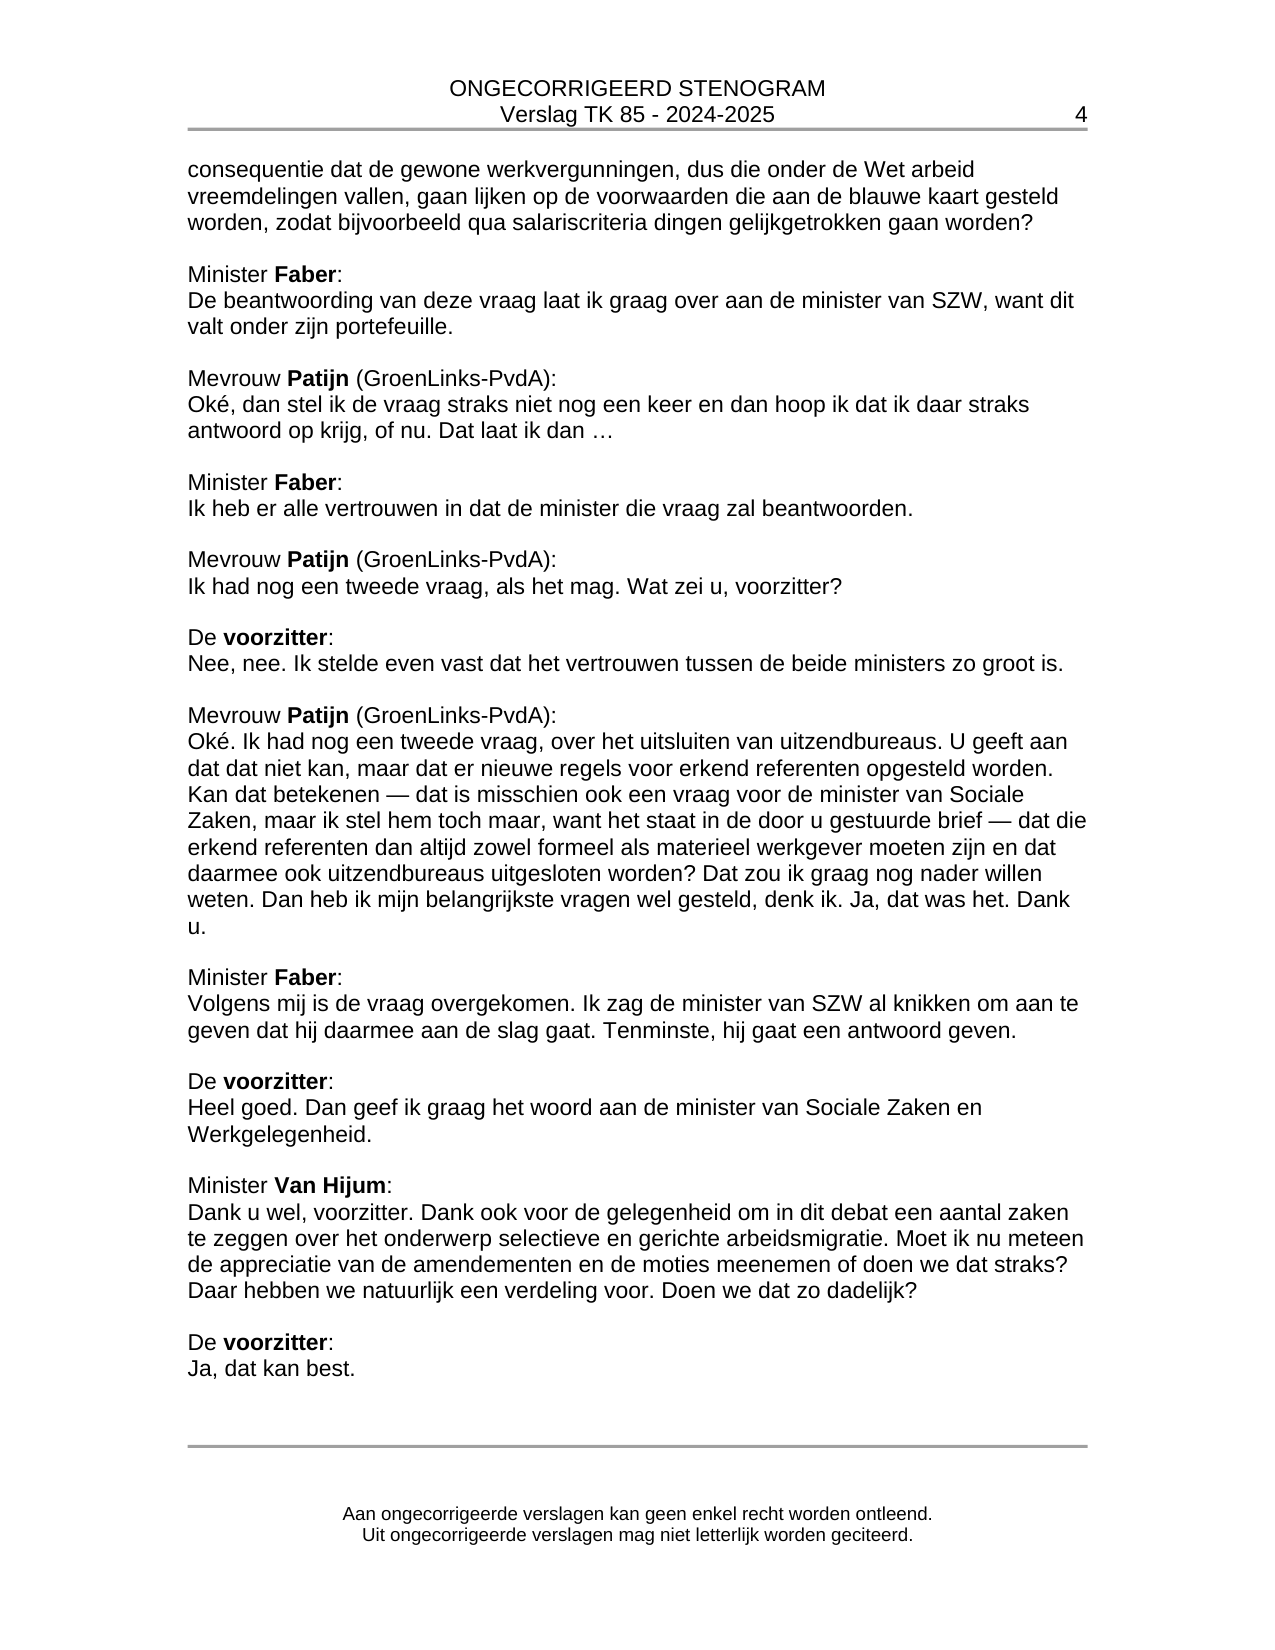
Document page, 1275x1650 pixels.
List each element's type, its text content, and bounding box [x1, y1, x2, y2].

text Mevrouw Patijn (GroenLinks-PvdA): Oké. Ik had nog een tweede vraag, over het uitsluiten van uitzendbureaus. U geeft aan dat dat niet kan, maar dat er nieuwe regels voor erkend referenten opgesteld worden. Kan dat betekenen — dat is misschien ook een vraag voor de minister van Sociale Zaken, maar ik stel hem toch maar, want het staat in de door u gestuurde brief — dat die erkend referenten dan altijd zowel formeel als materieel werkgever moeten zijn en dat daarmee ook uitzendbureaus uitgesloten worden? Dat zou ik graag nog nader willen weten. Dan heb ik mijn belangrijkste vragen wel gesteld, denk ik. Ja, dat was het. Dank u. [187, 702, 1087, 939]
text Minister Faber: Volgens mij is de vraag overgekomen. Ik zag de minister van SZW al knikken om aan te geven dat hij daarmee aan de slag gaat. Tenminste, hij gaat een antwoord geven. [187, 964, 1087, 1043]
text De voorzitter: Heel goed. Dan geef ik graag het woord aan de minister van Sociale Zaken en Werkgelegenheid. [187, 1068, 1087, 1147]
text Minister Faber: De beantwoording van deze vraag laat ik graag over aan de minister van SZW, want dit valt onder zijn portefeuille. [187, 261, 1087, 339]
text Mevrouw Patijn (GroenLinks-PvdA): Oké, dan stel ik de vraag straks niet nog een keer en dan hoop ik dat ik daar straks antwoord op krijg, of nu. Dat laat ik dan … [187, 364, 1087, 444]
text Mevrouw Patijn (GroenLinks-PvdA): Ik had nog een tweede vraag, als het mag. Wat zei u, voorzitter? [187, 546, 1087, 599]
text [187, 156, 1087, 236]
text Minister Faber: Ik heb er alle vertrouwen in dat de minister die vraag zal beantwoorden. [187, 469, 1087, 521]
text De voorzitter: Nee, nee. Ik stelde even vast dat het vertrouwen tussen de beide ministers zo groot is. [187, 624, 1087, 677]
text Minister Van Hijum: Dank u wel, voorzitter. Dank ook voor de gelegenheid om in dit debat een aantal zaken te zeggen over het onderwerp selectieve en gerichte arbeidsmigratie. Moet ik nu meteen de appreciatie van de amendementen en de moties meenemen of doen we dat straks? Daar hebben we natuurlijk een verdeling voor. Doen we dat zo dadelijk? [187, 1172, 1087, 1304]
text De voorzitter: Ja, dat kan best. [187, 1329, 1087, 1382]
